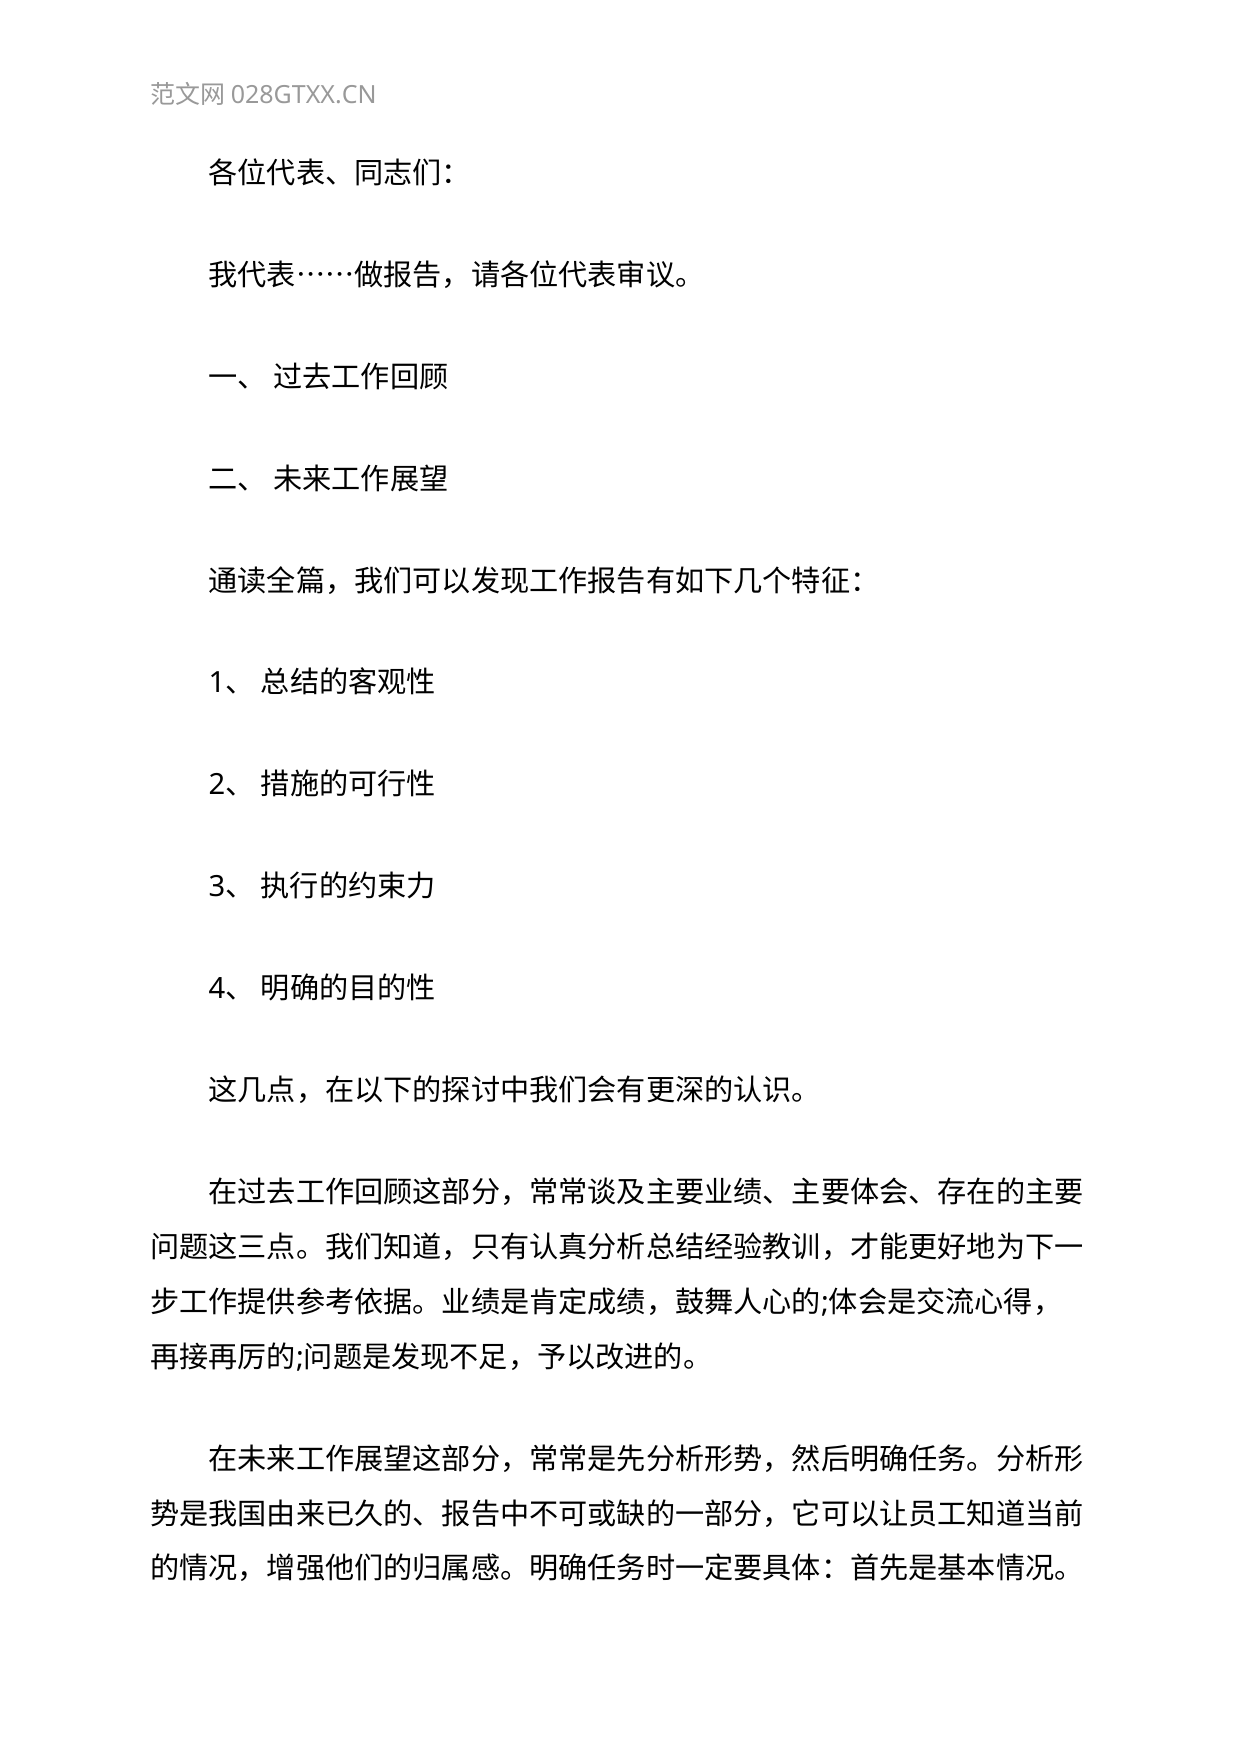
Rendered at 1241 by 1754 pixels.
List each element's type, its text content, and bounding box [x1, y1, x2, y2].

text 3、 执行的约束力 [150, 863, 1090, 905]
text 1、 总结的客观性 [150, 659, 1090, 701]
text 这几点，在以下的探讨中我们会有更深的认识。 [150, 1067, 1090, 1109]
text 在过去工作回顾这部分，常常谈及主要业绩、主要体会、存在的主要问题这三点。我们知道，只有认真分析总结经验教训，才能更好地为下一步工作提供参考依据。业绩是肯定成绩，鼓舞人心的;体会是交流心得，再接再厉的;问题是发现不足，予以改进的。 [150, 1168, 1090, 1376]
text 4、 明确的目的性 [150, 965, 1090, 1007]
text 各位代表、同志们： [150, 150, 1090, 192]
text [150, 1435, 1090, 1587]
text 我代表……做报告，请各位代表审议。 [150, 252, 1090, 294]
text 2、 措施的可行性 [150, 761, 1090, 803]
text 二、 未来工作展望 [150, 455, 1090, 498]
text 一、 过去工作回顾 [150, 353, 1090, 396]
text 通读全篇，我们可以发现工作报告有如下几个特征： [150, 557, 1090, 599]
